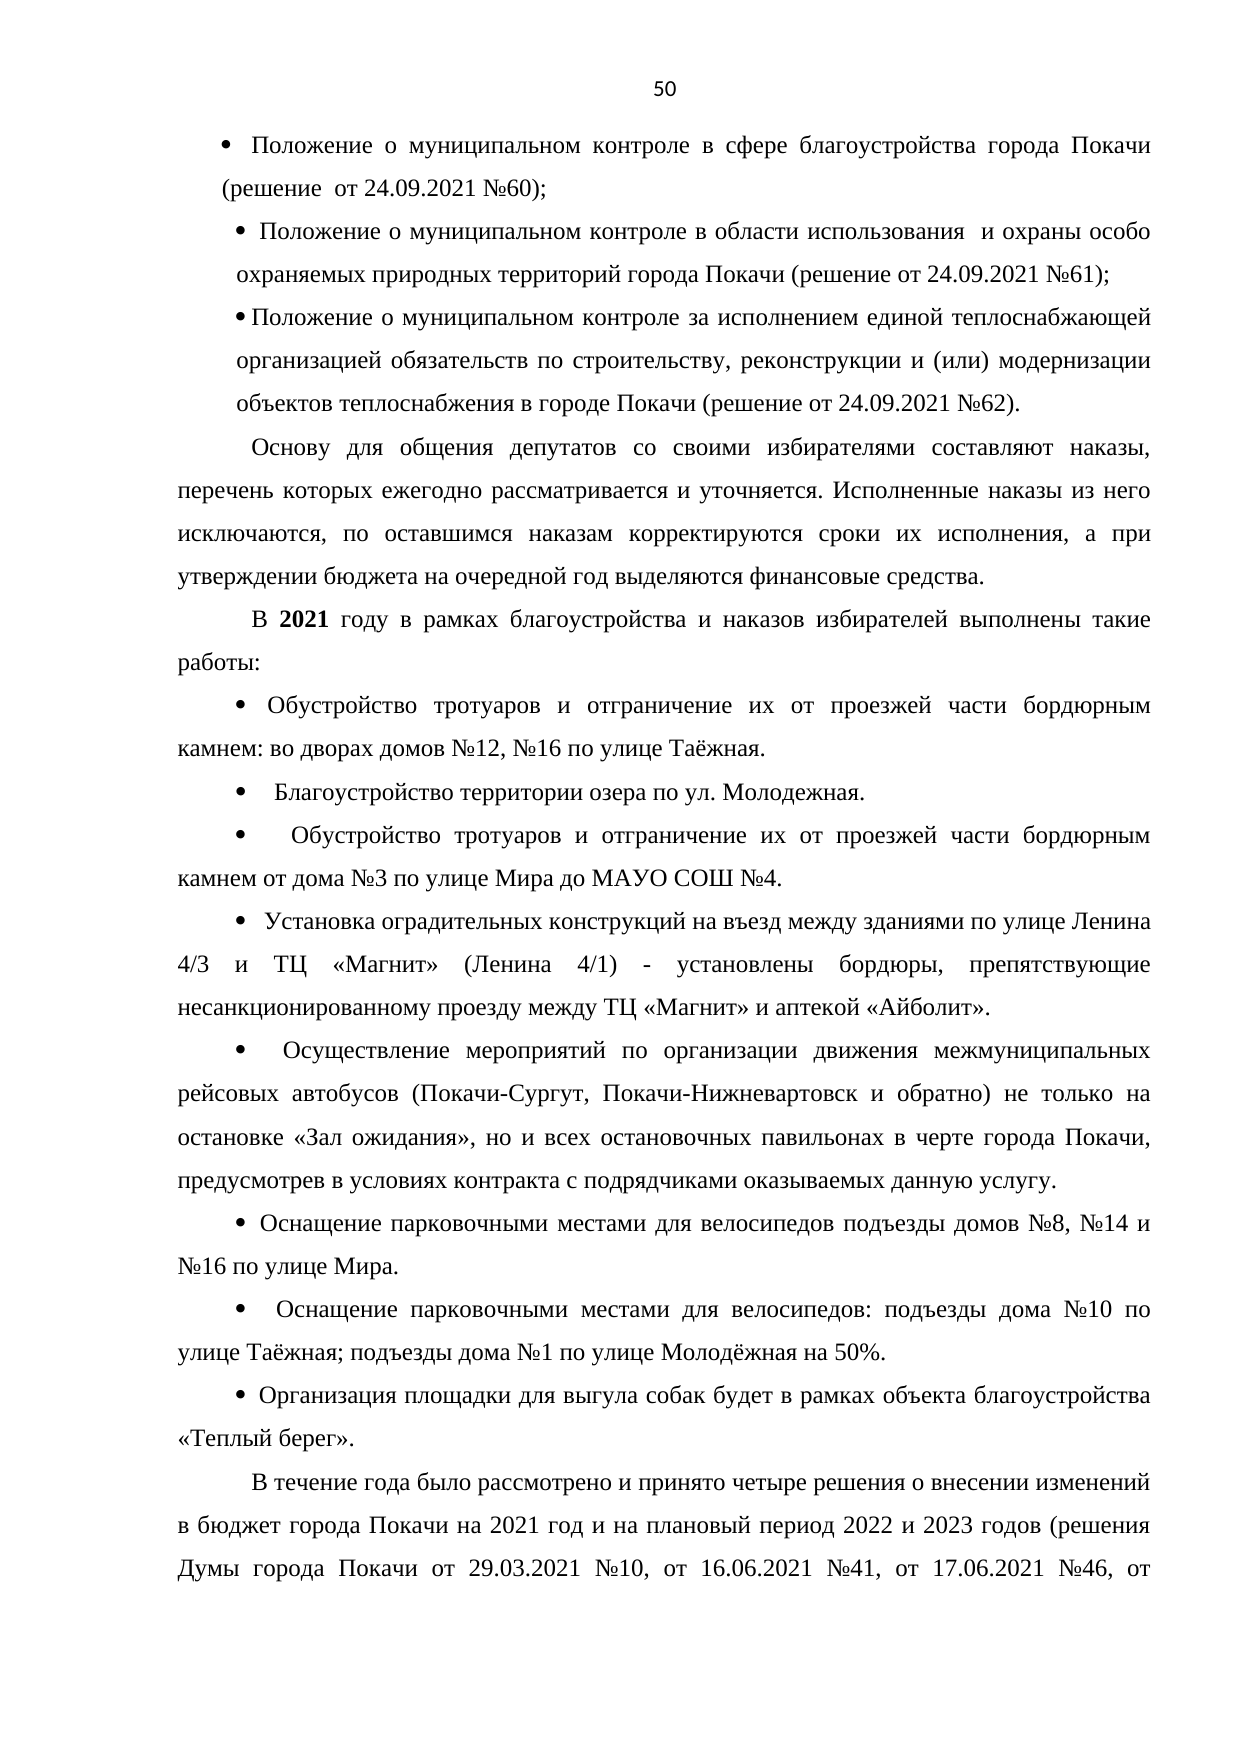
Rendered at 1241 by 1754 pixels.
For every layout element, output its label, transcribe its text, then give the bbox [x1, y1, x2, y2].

list Осуществление мероприятий по организации движения межмуниципальных рейсовых автобусов (Покачи-Сургут, Покачи-Нижневартовск и обратно) не только на остановке «Зал ожидания», но и всех остановочных павильонах в черте города Покачи, предусмотрев в условиях контракта с подрядчиками оказываемых данную услугу. [177, 1035, 1152, 1193]
text Основу для общения депутатов со своими избирателями составляют наказы, перечень которых ежегодно рассматривается и уточняется. Исполненные наказы из него исключаются, по оставшимся наказам корректируются сроки их исполнения, а при утверждении бюджета на очередной год выделяются финансовые средства. [177, 432, 1152, 590]
list Положение о муниципальном контроле в области использования и охраны особо охраняемых природных территорий города Покачи (решение от 24.09.2021 №61); [236, 216, 1152, 288]
list В 2021 году в рамках благоустройства и наказов избирателей выполнены такие работы: [177, 604, 1152, 676]
list Обустройство тротуаров и отграничение их от проезжей части бордюрным камнем от дома №3 по улице Мира до МАУО СОШ №4. [177, 820, 1152, 892]
list Обустройство тротуаров и отграничение их от проезжей части бордюрным камнем: во дворах домов №12, №16 по улице Таёжная. [177, 690, 1152, 762]
list Оснащение парковочными местами для велосипедов: подъезды дома №10 по улице Таёжная; подъезды дома №1 по улице Молодёжная на 50%. [177, 1294, 1152, 1366]
list Оснащение парковочными местами для велосипедов подъезды домов №8, №14 и №16 по улице Мира. [177, 1208, 1152, 1280]
list Установка оградительных конструкций на въезд между зданиями по улице Ленина 4/3 и ТЦ «Магнит» (Ленина 4/1) - установлены бордюры, препятствующие несанкционированному проезду между ТЦ «Магнит» и аптекой «Айболит». [177, 906, 1152, 1021]
list Положение о муниципальном контроле за исполнением единой теплоснабжающей организацией обязательств по строительству, реконструкции и (или) модернизации объектов теплоснабжения в городе Покачи (решение от 24.09.2021 №62). [236, 302, 1152, 417]
list Благоустройство территории озера по ул. Молодежная. [236, 777, 1152, 805]
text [177, 1467, 1152, 1582]
list Положение о муниципальном контроле в сфере благоустройства города Покачи (решение от 24.09.2021 №60); [222, 130, 1152, 202]
list Организация площадки для выгула собак будет в рамках объекта благоустройства «Теплый берег». [177, 1380, 1152, 1452]
